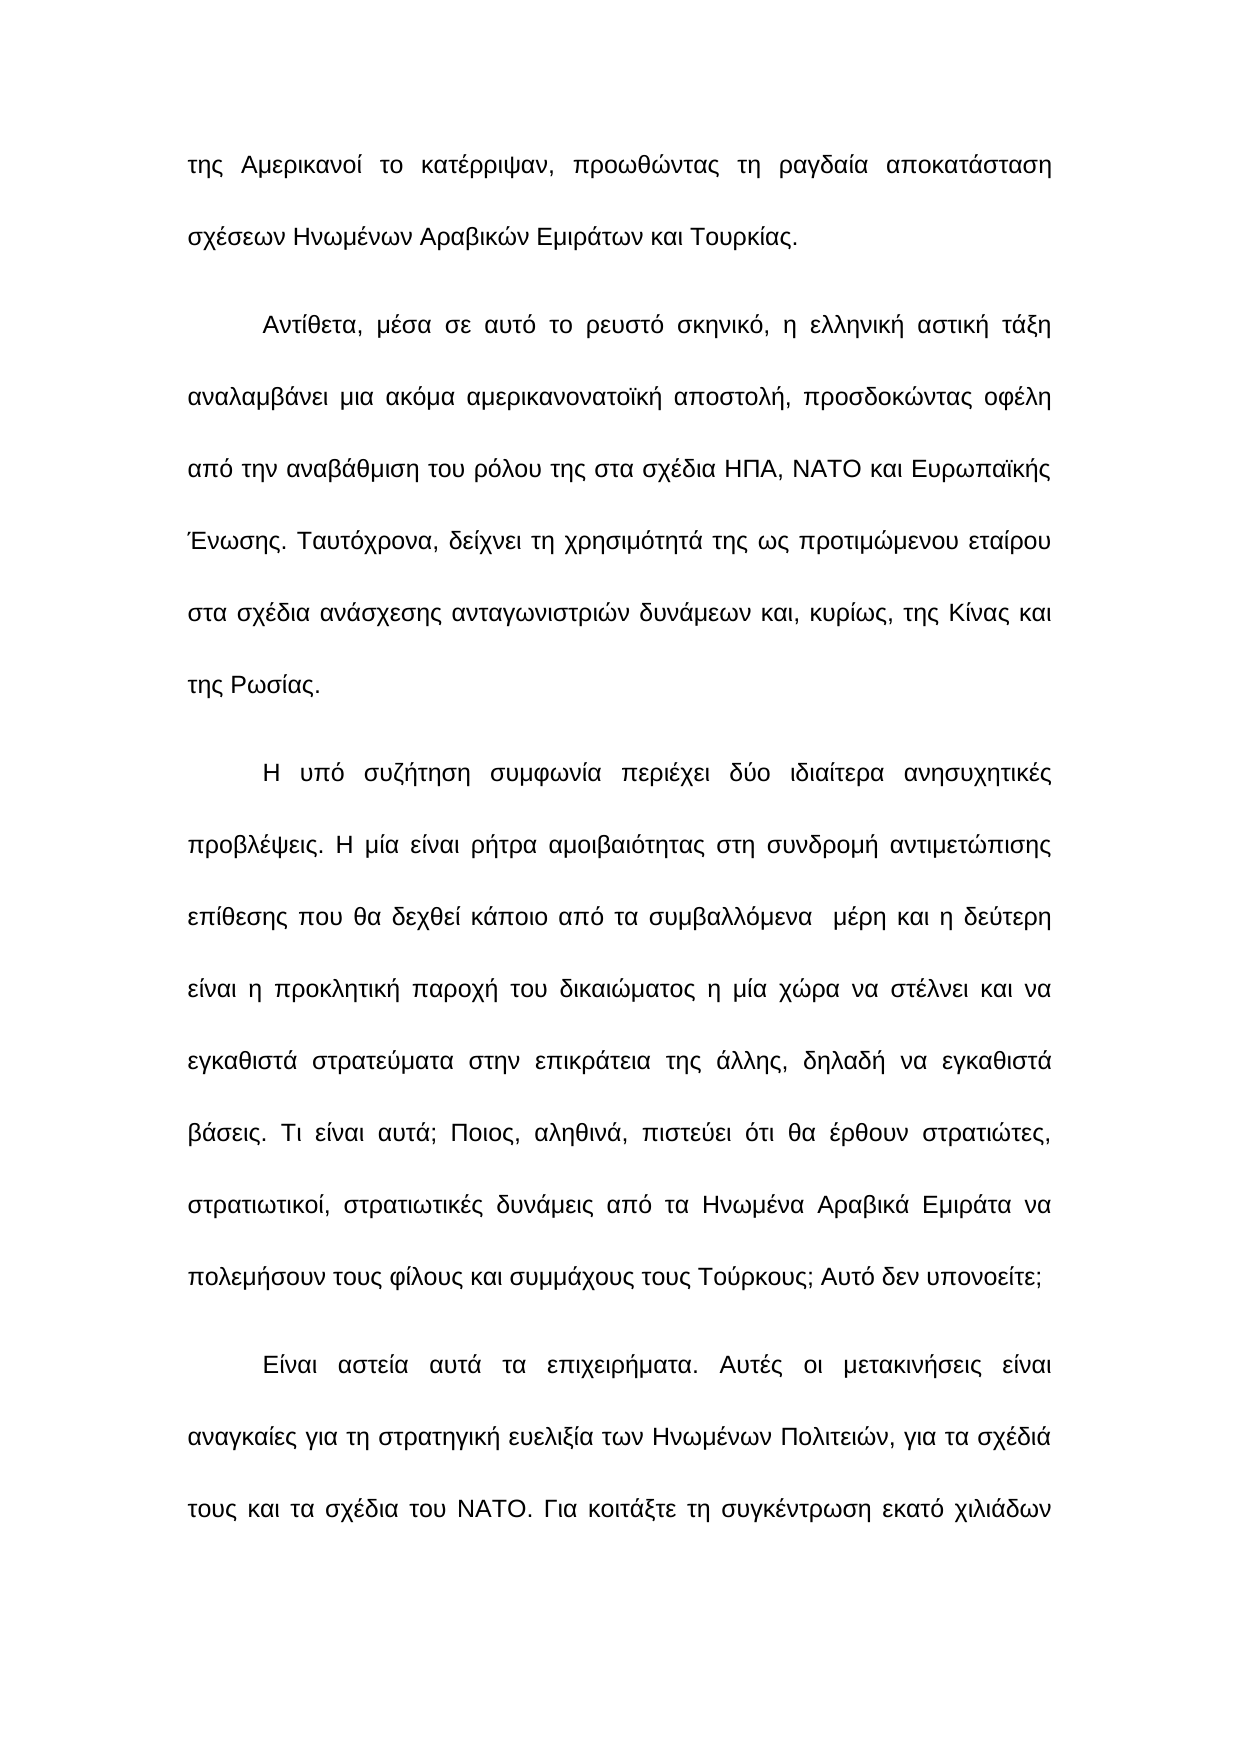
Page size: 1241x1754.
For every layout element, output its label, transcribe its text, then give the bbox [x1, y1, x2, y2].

text Η υπό συζήτηση συμφωνία περιέχει δύο ιδιαίτερα ανησυχητικές προβλέψεις. Η μία είναι ρήτρα αμοιβαιότητας στη συνδρομή αντιμετώπισης επίθεσης που θα δεχθεί κάποιο από τα συμβαλλόμενα μέρη και η δεύτερη είναι η προκλητική παροχή του δικαιώματος η μία χώρα να στέλνει και να εγκαθιστά στρατεύματα στην επικράτεια της άλλης, δηλαδή να εγκαθιστά βάσεις. Τι είναι αυτά; Ποιος, αληθινά, πιστεύει ότι θα έρθουν στρατιώτες, στρατιωτικοί, στρατιωτικές δυνάμεις από τα Ηνωμένα Αραβικά Εμιράτα να πολεμήσουν τους φίλους και συμμάχους τους Τούρκους; Αυτό δεν υπονοείτε; [187, 758, 1053, 1290]
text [187, 1350, 1053, 1522]
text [187, 150, 1053, 251]
text Αντίθετα, μέσα σε αυτό το ρευστό σκηνικό, η ελληνική αστική τάξη αναλαμβάνει μια ακόμα αμερικανονατοϊκή αποστολή, προσδοκώντας οφέλη από την αναβάθμιση του ρόλου της στα σχέδια ΗΠΑ, ΝΑΤΟ και Ευρωπαϊκής Ένωσης. Ταυτόχρονα, δείχνει τη χρησιμότητά της ως προτιμώμενου εταίρου στα σχέδια ανάσχεσης ανταγωνιστριών δυνάμεων και, κυρίως, της Κίνας και της Ρωσίας. [187, 310, 1053, 698]
